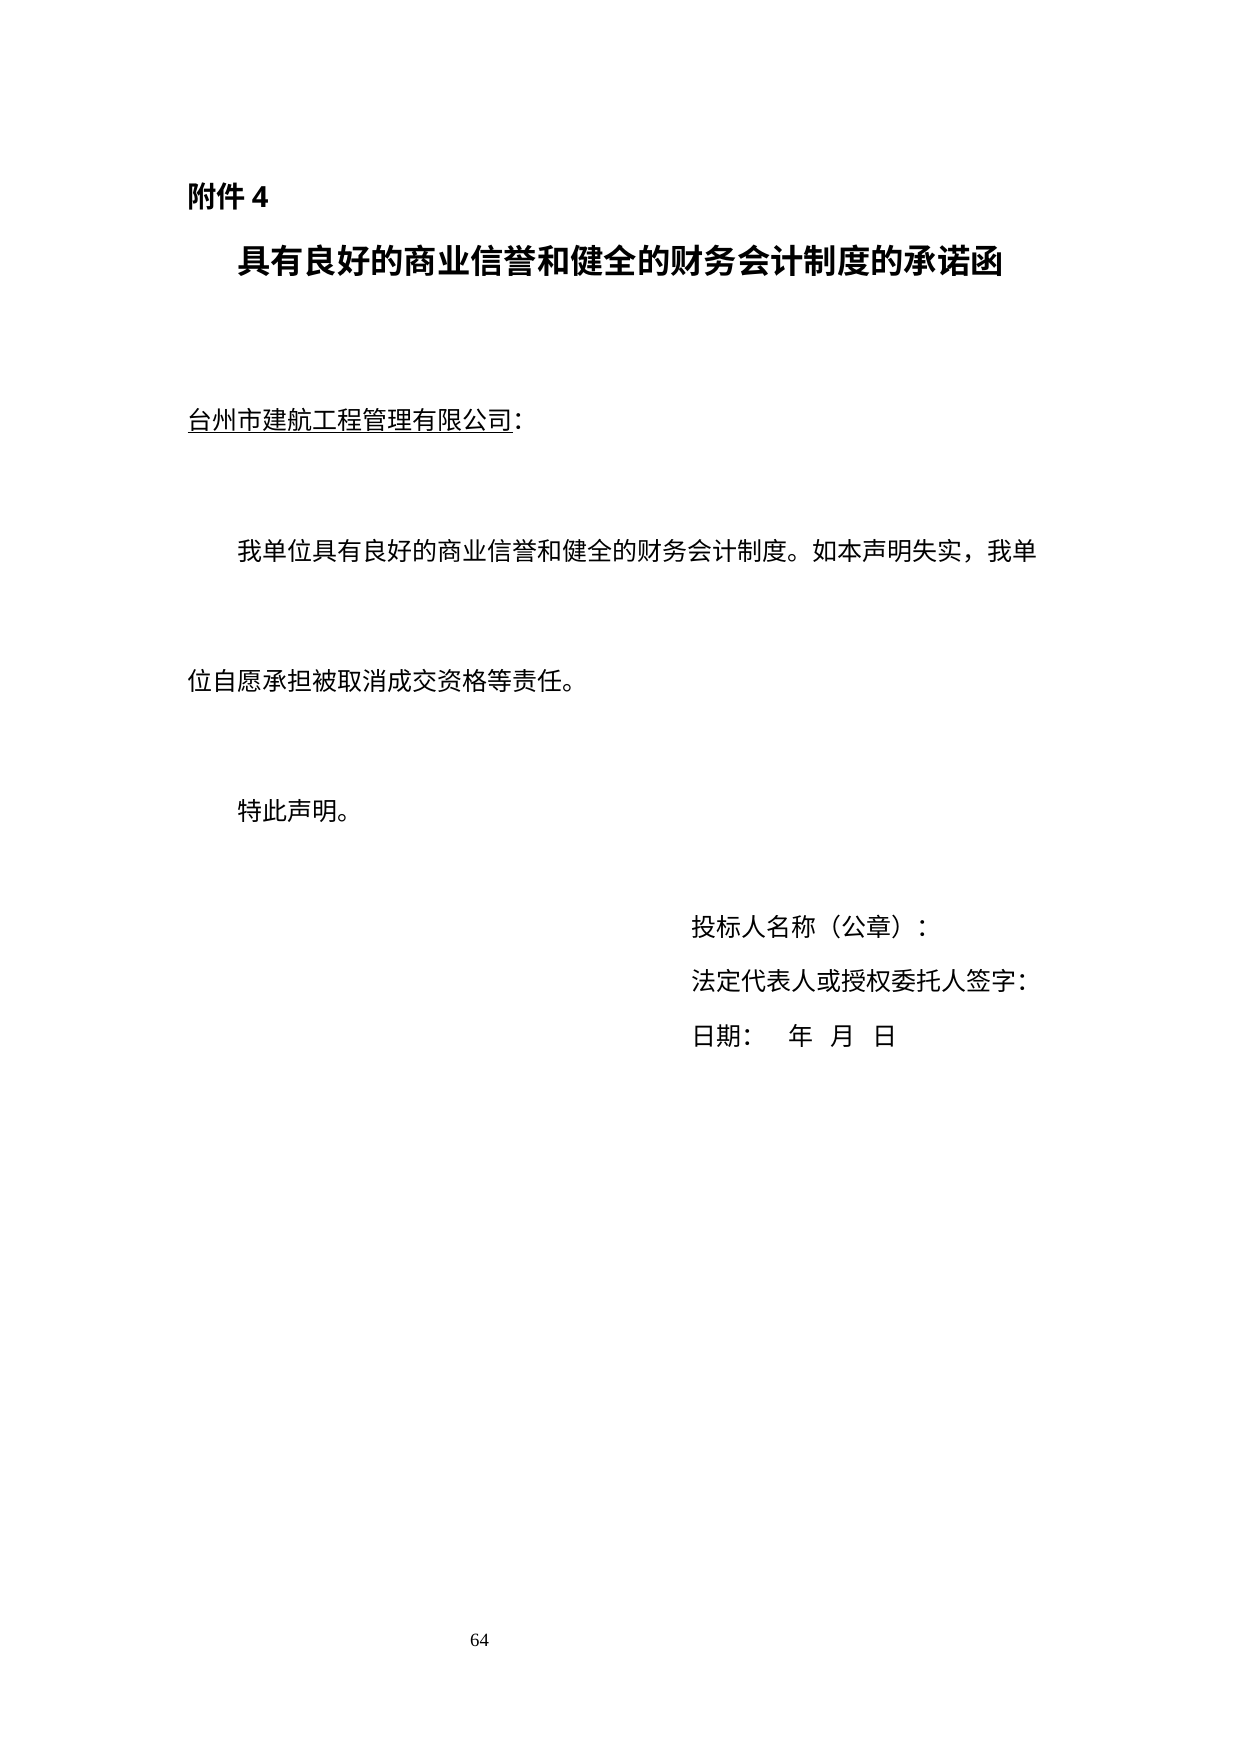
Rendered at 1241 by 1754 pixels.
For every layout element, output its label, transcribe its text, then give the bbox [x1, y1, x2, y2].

text 法定代表人或授权委托人签字： [187, 962, 1053, 998]
text 台州市建航工程管理有限公司： [187, 386, 1053, 451]
text 特此声明。 [187, 777, 1053, 842]
text 日期： 年 月 日 [187, 1016, 1053, 1052]
text 具有良好的商业信誉和健全的财务会计制度的承诺函 [187, 227, 1053, 292]
text 投标人名称（公章）： [187, 907, 1053, 944]
text 附件4 [187, 162, 1053, 227]
text 我单位具有良好的商业信誉和健全的财务会计制度。如本声明失实，我单位自愿承担被取消成交资格等责任。 [187, 517, 1053, 712]
